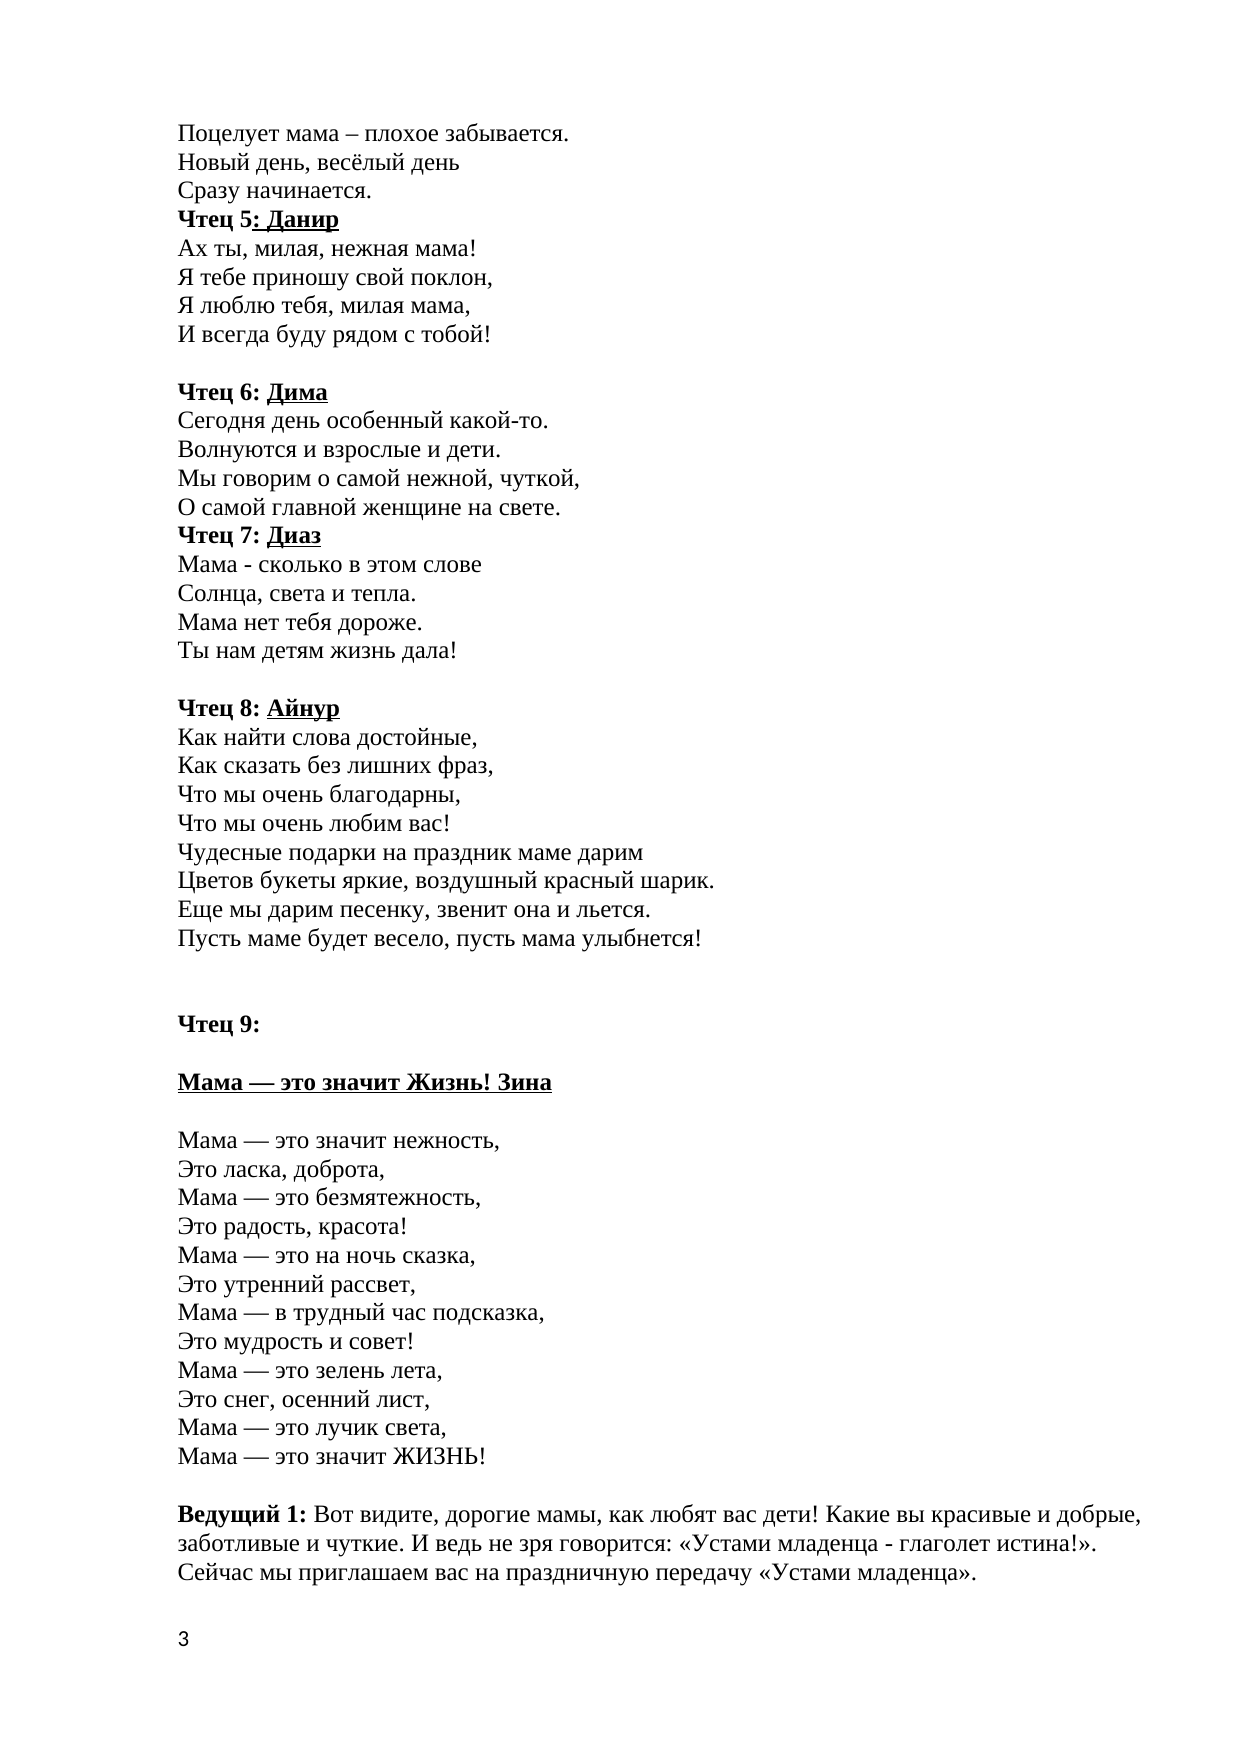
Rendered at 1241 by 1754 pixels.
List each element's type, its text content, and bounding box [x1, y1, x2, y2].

text Мама — это значит нежность, Это ласка, доброта, Мама — это безмятежность, Это радость, красота! Мама — это на ночь сказка, Это утренний рассвет, Мама — в трудный час подсказка, Это мудрость и совет! Мама — это зелень лета, Это снег, осенний лист, Мама — это лучик света, Мама — это значит ЖИЗНЬ! [177, 1125, 1152, 1470]
text Мама — это значит Жизнь! Зина [177, 1067, 1152, 1096]
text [177, 118, 1152, 980]
text Чтец 9: [177, 1009, 1152, 1038]
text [177, 1499, 1152, 1614]
